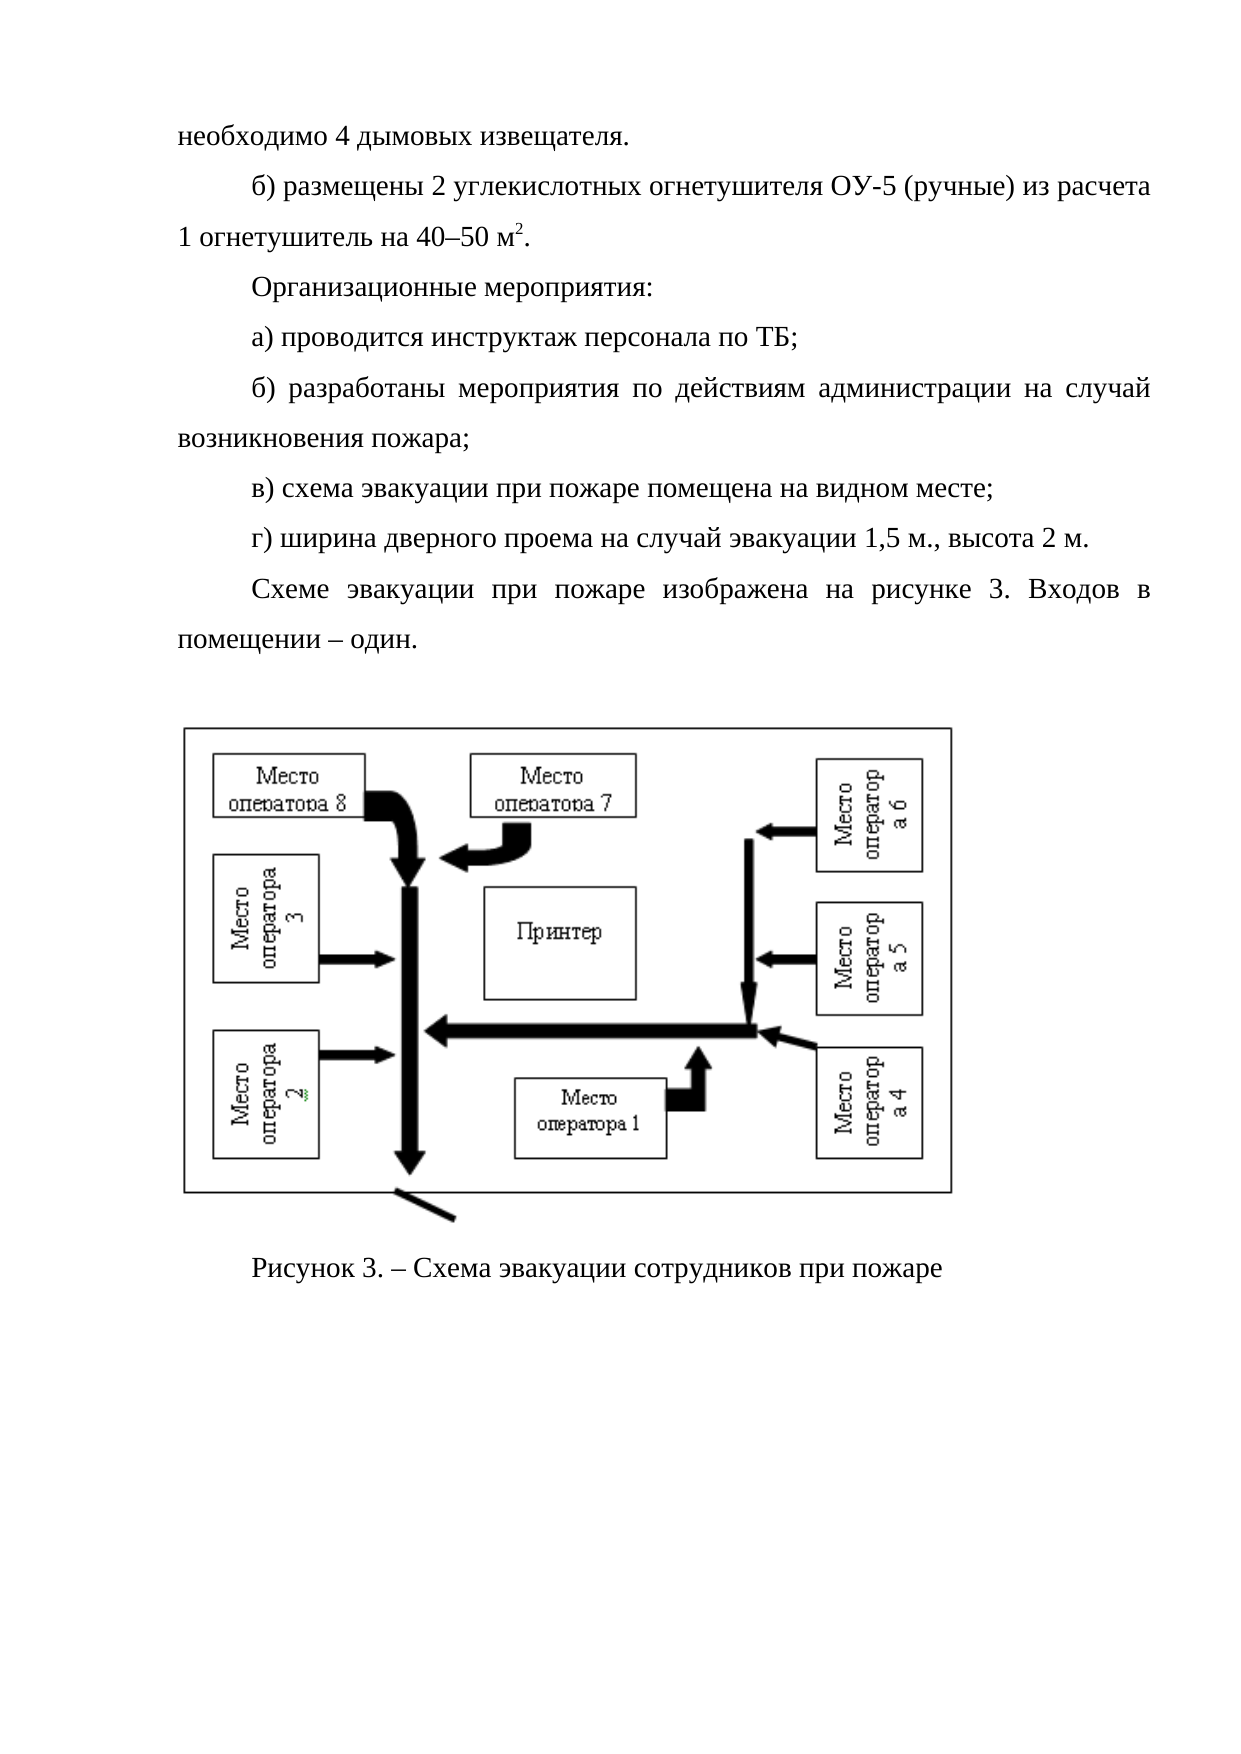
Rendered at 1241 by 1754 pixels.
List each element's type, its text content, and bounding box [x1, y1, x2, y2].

text в) схема эвакуации при пожаре помещена на видном месте; [177, 470, 1152, 504]
text Рисунок 3. – Схема эвакуации сотрудников при пожаре [177, 1250, 1152, 1283]
text а) проводится инструктаж персонала по ТБ; [177, 319, 1152, 353]
text б) размещены 2 углекислотных огнетушителя ОУ-5 (ручные) из расчета 1 огнетушитель на 40–50 м2. [177, 168, 1152, 252]
text б) разработаны мероприятия по действиям администрации на случай возникновения пожара; [177, 370, 1152, 453]
text г) ширина дверного проема на случай эвакуации 1,5 м., высота 2 м. [177, 521, 1152, 554]
text Организационные мероприятия: [177, 269, 1152, 303]
text Схеме эвакуации при пожаре изображена на рисунке 3. Входов в помещении – один. [177, 571, 1152, 655]
picture [177, 721, 961, 1233]
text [177, 118, 1152, 152]
